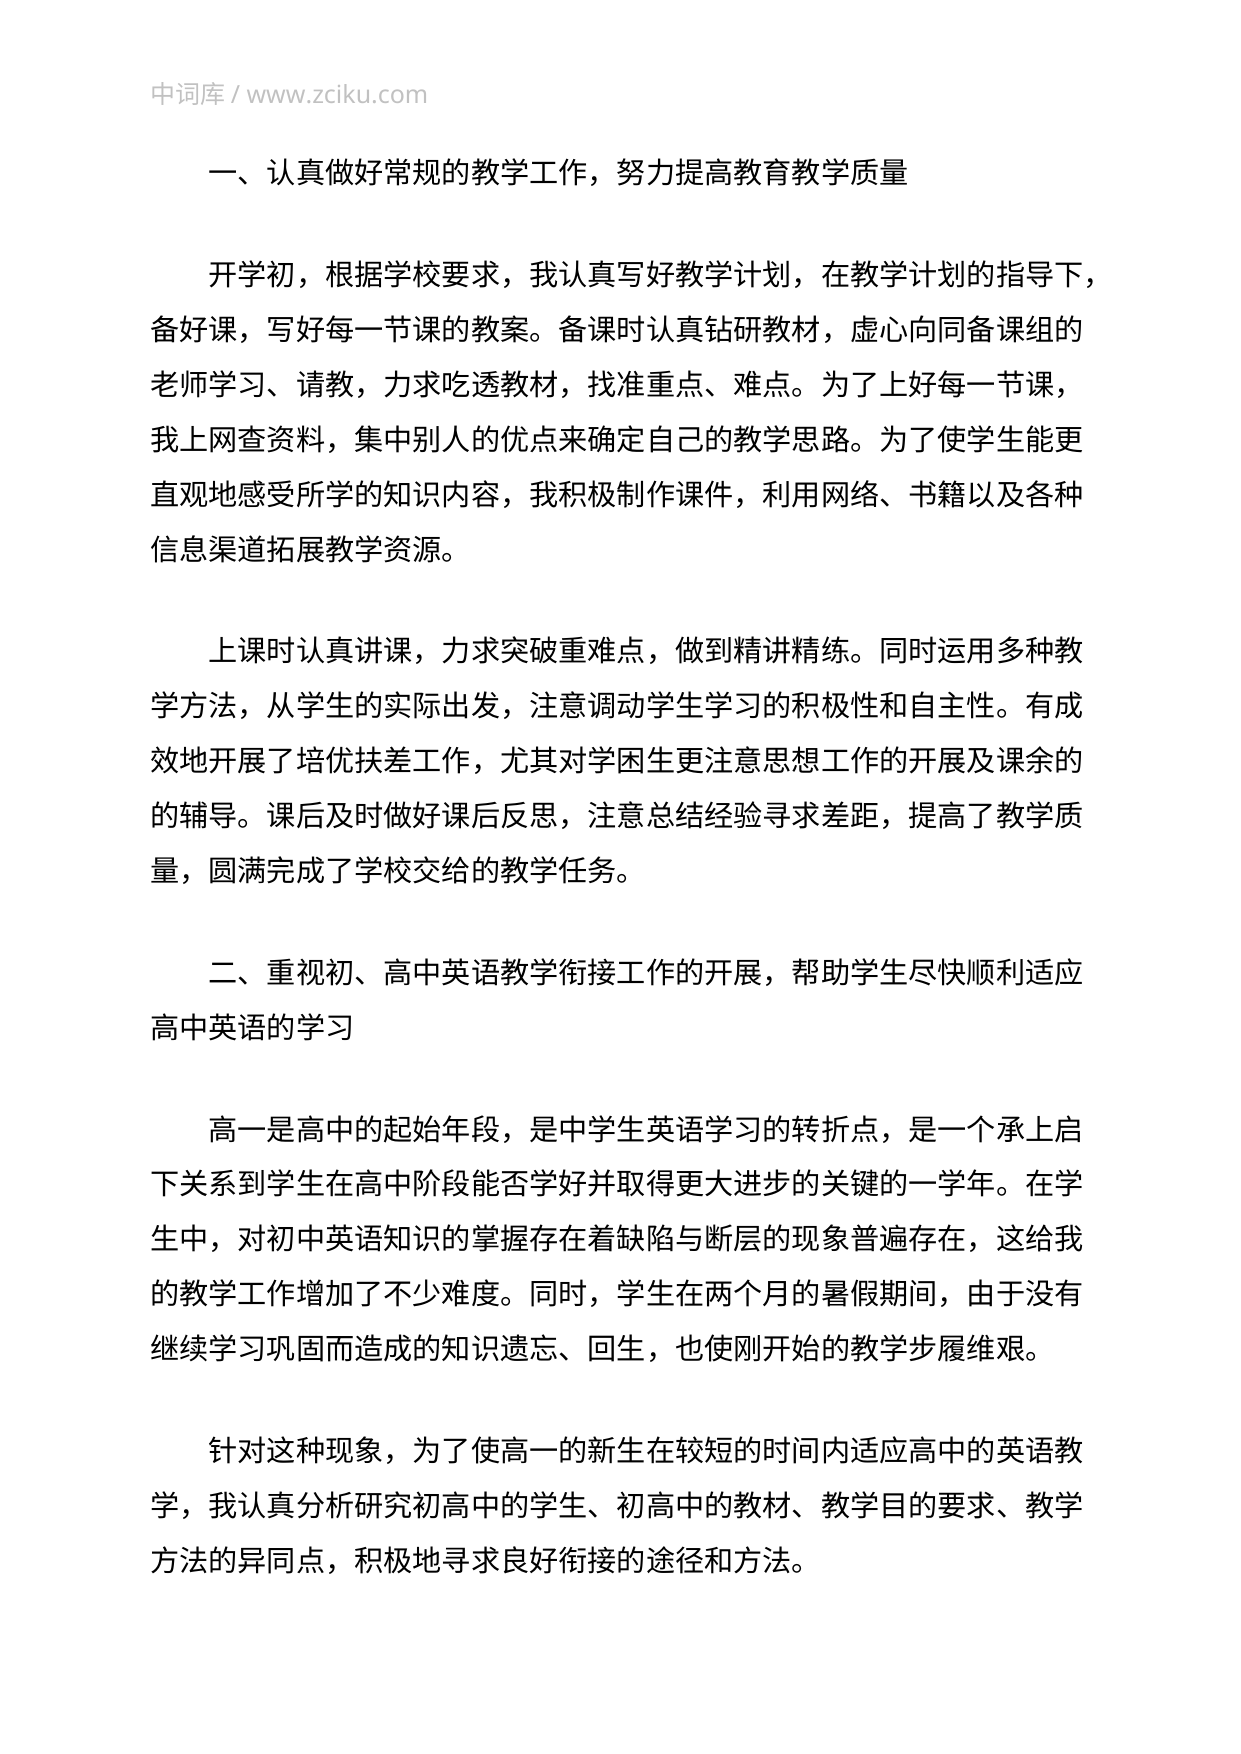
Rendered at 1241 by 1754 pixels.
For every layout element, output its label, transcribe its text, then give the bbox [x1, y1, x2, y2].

text 上课时认真讲课，力求突破重难点，做到精讲精练。同时运用多种教学方法，从学生的实际出发，注意调动学生学习的积极性和自主性。有成效地开展了培优扶差工作，尤其对学困生更注意思想工作的开展及课余的的辅导。课后及时做好课后反思，注意总结经验寻求差距，提高了教学质量，圆满完成了学校交给的教学任务。 [150, 628, 1090, 890]
text 高一是高中的起始年段，是中学生英语学习的转折点，是一个承上启下关系到学生在高中阶段能否学好并取得更大进步的关键的一学年。在学生中，对初中英语知识的掌握存在着缺陷与断层的现象普遍存在，这给我的教学工作增加了不少难度。同时，学生在两个月的暑假期间，由于没有继续学习巩固而造成的知识遗忘、回生，也使刚开始的教学步履维艰。 [150, 1106, 1090, 1368]
text 针对这种现象，为了使高一的新生在较短的时间内适应高中的英语教学，我认真分析研究初高中的学生、初高中的教材、教学目的要求、教学方法的异同点，积极地寻求良好衔接的途径和方法。 [150, 1427, 1090, 1579]
text 开学初，根据学校要求，我认真写好教学计划，在教学计划的指导下，备好课，写好每一节课的教案。备课时认真钻研教材，虚心向同备课组的老师学习、请教，力求吃透教材，找准重点、难点。为了上好每一节课，我上网查资料，集中别人的优点来确定自己的教学思路。为了使学生能更直观地感受所学的知识内容，我积极制作课件，利用网络、书籍以及各种信息渠道拓展教学资源。 [150, 252, 1090, 568]
text 一、认真做好常规的教学工作，努力提高教育教学质量 [150, 150, 1090, 192]
text 二、重视初、高中英语教学衔接工作的开展，帮助学生尽快顺利适应高中英语的学习 [150, 949, 1090, 1047]
